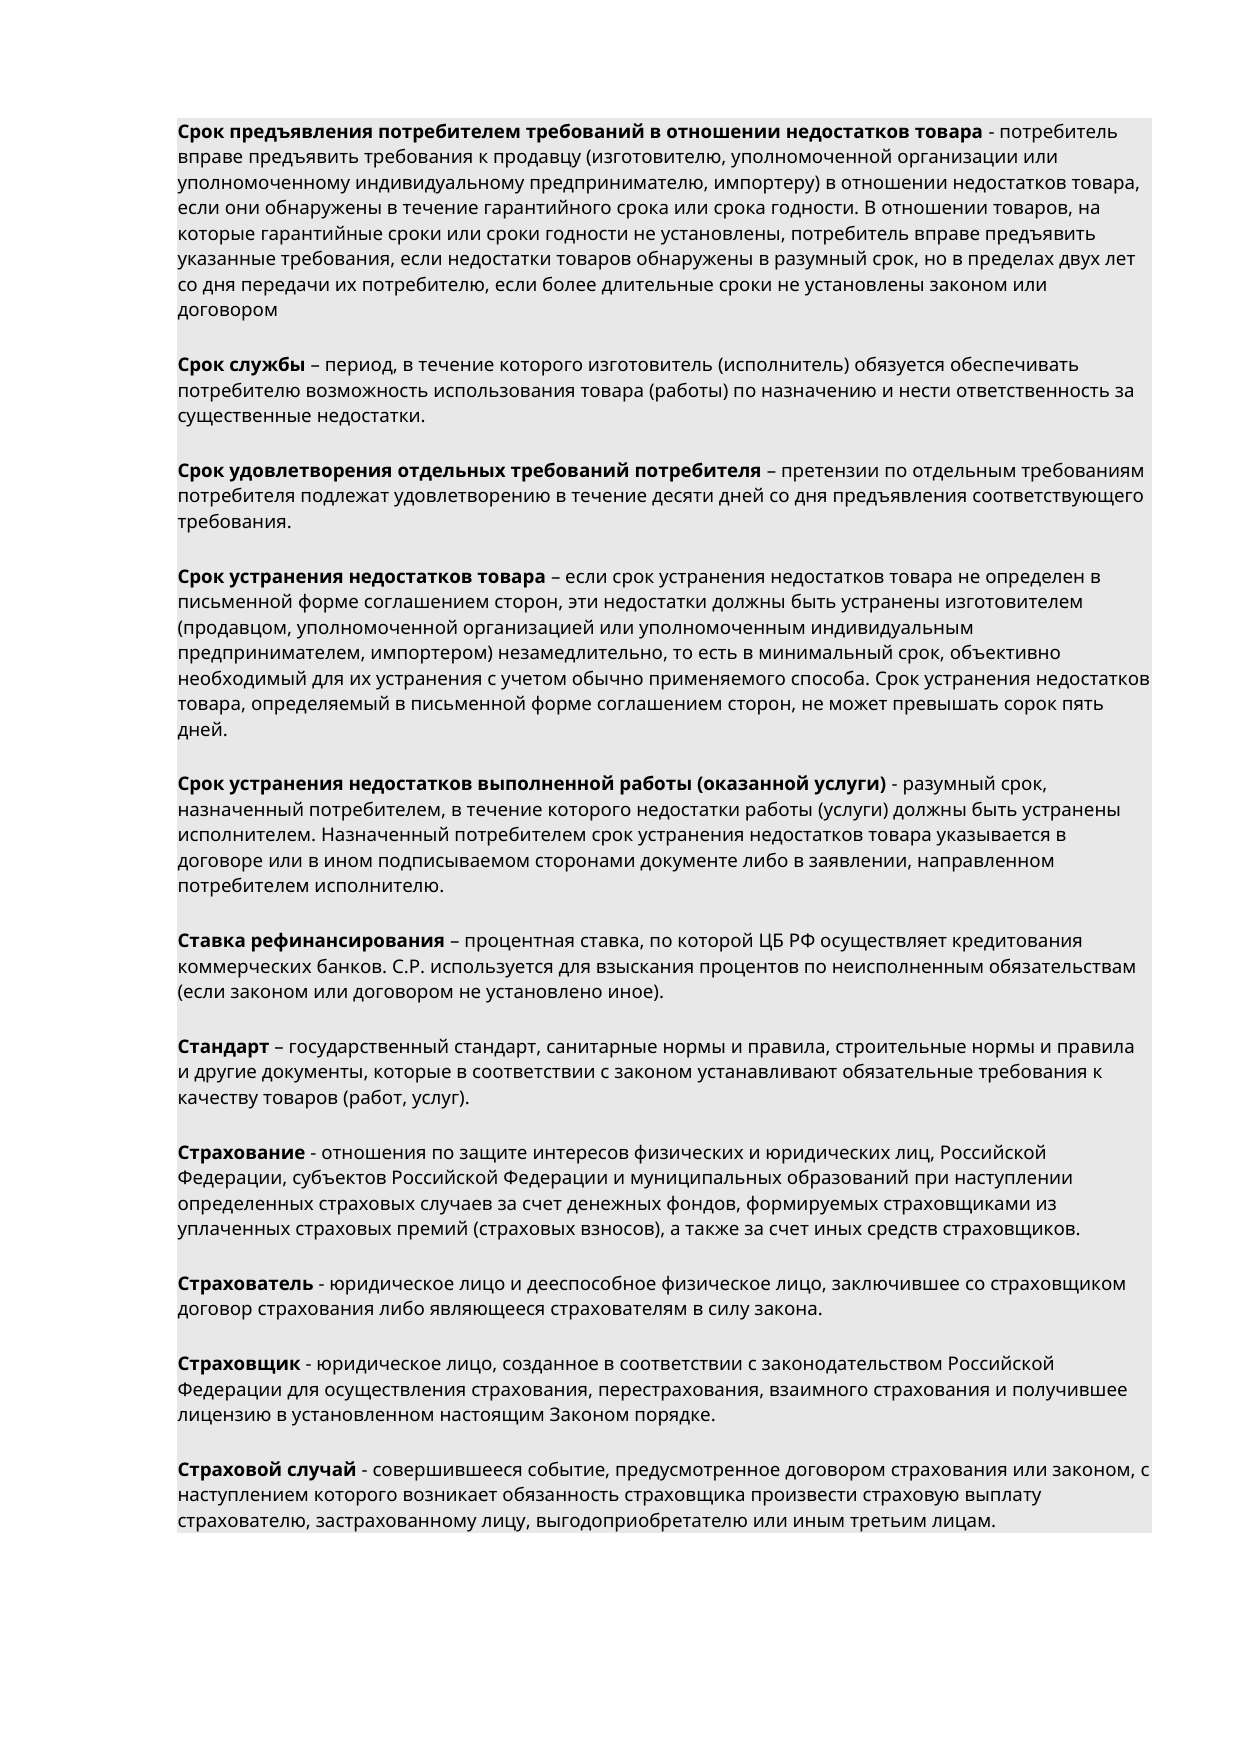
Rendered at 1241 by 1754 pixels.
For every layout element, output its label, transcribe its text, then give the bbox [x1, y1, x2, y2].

text Страховщик - юридическое лицо, созданное в соответствии с законодательством Российской Федерации для осуществления страхования, перестрахования, взаимного страхования и получившее лицензию в установленном настоящим Законом порядке. [177, 1350, 1152, 1427]
text Срок устранения недостатков выполненной работы (оказанной услуги) - разумный срок, назначенный потребителем, в течение которого недостатки работы (услуги) должны быть устранены исполнителем. Назначенный потребителем срок устранения недостатков товара указывается в договоре или в ином подписываемом сторонами документе либо в заявлении, направленном потребителем исполнителю. [177, 771, 1152, 898]
text Ставка рефинансирования – процентная ставка, по которой ЦБ РФ осуществляет кредитования коммерческих банков. С.Р. используется для взыскания процентов по неисполненным обязательствам (если законом или договором не установлено иное). [177, 927, 1152, 1004]
text Срок удовлетворения отдельных требований потребителя – претензии по отдельным требованиям потребителя подлежат удовлетворению в течение десяти дней со дня предъявления соответствующего требования. [177, 457, 1152, 534]
text Страхователь - юридическое лицо и дееспособное физическое лицо, заключившее со страховщиком договор страхования либо являющееся страхователям в силу закона. [177, 1270, 1152, 1321]
text Страховой случай - совершившееся событие, предусмотренное договором страхования или законом, с наступлением которого возникает обязанность страховщика произвести страховую выплату страхователю, застрахованному лицу, выгодоприобретателю или иным третьим лицам. [177, 1456, 1152, 1533]
text Срок службы – период, в течение которого изготовитель (исполнитель) обязуется обеспечивать потребителю возможность использования товара (работы) по назначению и нести ответственность за существенные недостатки. [177, 351, 1152, 428]
text Стандарт – государственный стандарт, санитарные нормы и правила, строительные нормы и правила и другие документы, которые в соответствии с законом устанавливают обязательные требования к качеству товаров (работ, услуг). [177, 1033, 1152, 1110]
text Срок устранения недостатков товара – если срок устранения недостатков товара не определен в письменной форме соглашением сторон, эти недостатки должны быть устранены изготовителем (продавцом, уполномоченной организацией или уполномоченным индивидуальным предпринимателем, импортером) незамедлительно, то есть в минимальный срок, объективно необходимый для их устранения с учетом обычно применяемого способа. Срок устранения недостатков товара, определяемый в письменной форме соглашением сторон, не может превышать сорок пять дней. [177, 563, 1152, 742]
text Страхование - отношения по защите интересов физических и юридических лиц, Российской Федерации, субъектов Российской Федерации и муниципальных образований при наступлении определенных страховых случаев за счет денежных фондов, формируемых страховщиками из уплаченных страховых премий (страховых взносов), а также за счет иных средств страховщиков. [177, 1139, 1152, 1241]
text Срок предъявления потребителем требований в отношении недостатков товара - потребитель вправе предъявить требования к продавцу (изготовителю, уполномоченной организации или уполномоченному индивидуальному предпринимателю, импортеру) в отношении недостатков товара, если они обнаружены в течение гарантийного срока или срока годности. В отношении товаров, на которые гарантийные сроки или сроки годности не установлены, потребитель вправе предъявить указанные требования, если недостатки товаров обнаружены в разумный срок, но в пределах двух лет со дня передачи их потребителю, если более длительные сроки не установлены законом или договором [177, 118, 1152, 322]
